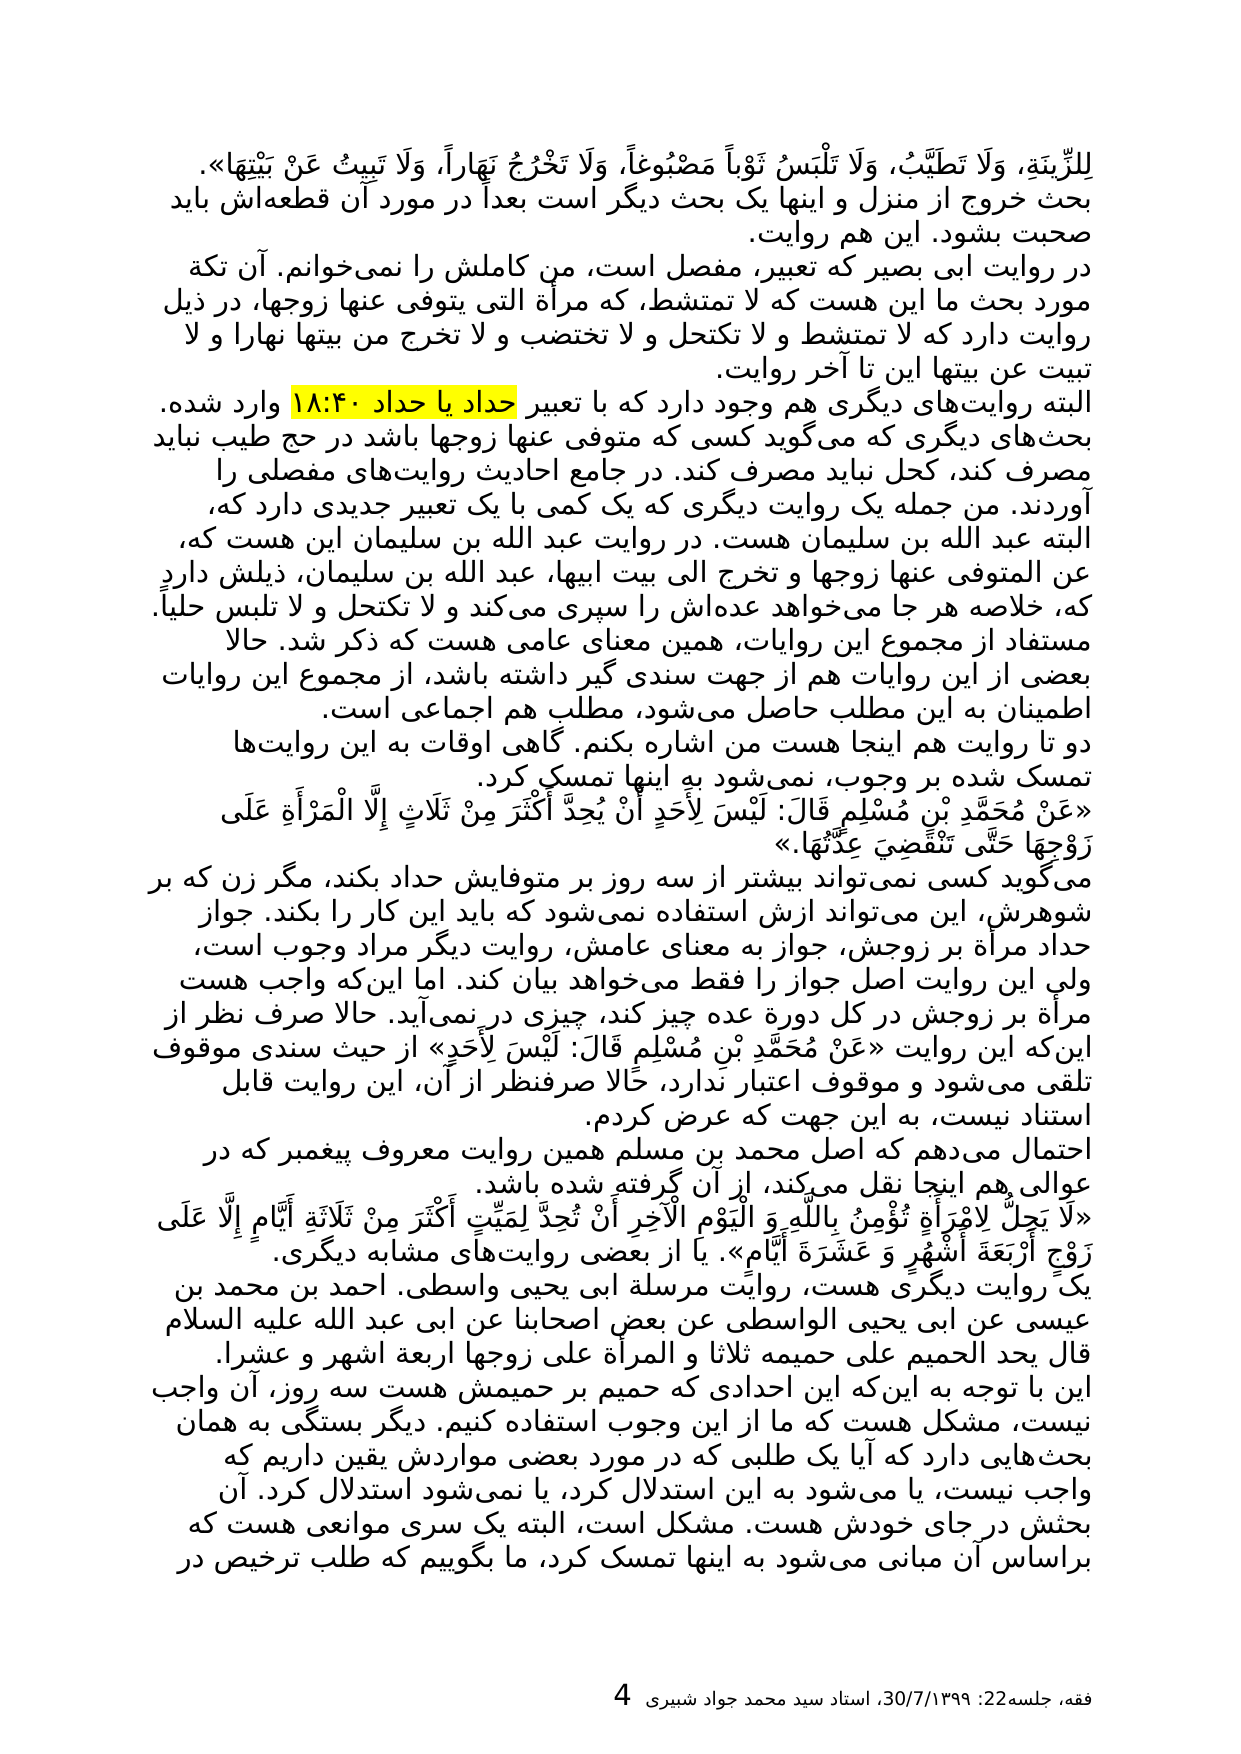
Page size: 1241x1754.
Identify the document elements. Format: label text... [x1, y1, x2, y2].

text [148, 1370, 1092, 1574]
text بحث خروج از منزل و اینها یک بحث دیگر است بعداً در مورد آن قطعه‌اش باید صحبت بشود. این هم روایت. [148, 182, 1092, 249]
text یک روایت دیگری هست، روایت مرسلة ابی یحیی واسطی. احمد بن محمد بن عیسی عن ابی یحیی الواسطی عن بعض اصحابنا عن ابی عبد الله علیه السلام قال یحد الحمیم علی حمیمه ثلاثا و المرأة علی زوجها اربعة اشهر و عشرا. [148, 1268, 1092, 1370]
text در روایت ابی بصیر که تعبیر، مفصل است، من کاملش را نمی‌خوانم. آن تکة مورد بحث ما این هست که لا تمتشط، که مرأة التی یتوفی عنها زوجها، در ذیل روایت دارد که لا تمتشط و لا تکتحل و لا تختضب و لا تخرج من بیتها نهارا و لا تبیت عن بیتها این تا آخر روایت. [148, 249, 1092, 385]
text دو تا روایت هم اینجا هست من اشاره بکنم. گاهی اوقات به این روایت‌ها تمسک شده بر وجوب، نمی‌شود به اینها تمسک کرد. [148, 725, 1092, 793]
text «عَنْ مُحَمَّدِ بْنِ مُسْلِمٍ قَالَ: لَيْسَ لِأَحَدٍ أَنْ يُحِدَّ أَكْثَرَ مِنْ ثَلَاثٍ إِلَّا الْمَرْأَةِ عَلَى زَوْجِهَا حَتَّى تَنْقَضِيَ عِدَّتُهَا.» [148, 793, 1092, 861]
text مستفاد از مجموع این روایات، همین معنای عامی هست که ذکر شد. حالا بعضی از این روایات هم از جهت سندی گیر داشته باشد، از مجموع این روایات اطمینان به این مطلب حاصل می‌شود، مطلب هم اجماعی است. [148, 623, 1092, 725]
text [148, 148, 1092, 182]
text احتمال می‌دهم که اصل محمد بن مسلم همین روایت معروف پیغمبر که در عوالی هم اینجا نقل می‌کند، از آن گرفته شده باشد. [148, 1132, 1092, 1200]
text «لَا يَحِلُّ لِامْرَأَةٍ تُؤْمِنُ بِاللَّهِ وَ الْيَوْمِ الْآخِرِ أَنْ تُحِدَّ لِمَيِّتٍ أَكْثَرَ مِنْ ثَلَاثَةِ أَيَّامٍ إِلَّا عَلَى زَوْجٍ أَرْبَعَةَ أَشْهُرٍ وَ عَشَرَةَ أَيَّامٍ». یا از بعضی روایت‌های مشابه دیگری. [148, 1200, 1092, 1268]
text البته روایت‌های دیگری هم وجود دارد که با تعبیر حداد یا حداد ۱۸:۴۰ وارد شده. بحث‌های دیگری که می‌گوید کسی که متوفی عنها زوجها باشد در حج طیب نباید مصرف کند، کحل نباید مصرف کند. در جامع احادیث روایت‌های مفصلی را آوردند. من جمله یک روایت دیگری که یک کمی با یک تعبیر جدیدی دارد که، البته عبد الله بن سلیمان هست. در روایت عبد الله بن سلیمان این هست که، عن المتوفی عنها زوجها و تخرج الی بیت ابیها، عبد الله بن سلیمان، ذیلش دارد که، خلاصه هر جا می‌خواهد عده‌اش را سپری می‌کند و لا تکتحل و لا تلبس حلیاً. [148, 385, 1092, 623]
text می‌گوید کسی نمی‌تواند بیشتر از سه روز بر متوفایش حداد بکند، مگر زن که بر شوهرش، این می‌تواند ازش استفاده نمی‌شود که باید این کار را بکند. جواز حداد مرأة بر زوجش، جواز به معنای عامش، روایت دیگر مراد وجوب است، ولی این روایت اصل جواز را فقط می‌خواهد بیان کند. اما این‌که واجب هست مرأة بر زوجش در کل دورة عده چیز کند، چیزی در نمی‌آید. حالا صرف نظر از این‌که این روایت «عَنْ مُحَمَّدِ بْنِ مُسْلِمٍ قَالَ: لَيْسَ لِأَحَدٍ» از حیث سندی موقوف تلقی می‌شود و موقوف اعتبار ندارد، حالا صرفنظر از آن، این روایت قابل استناد نیست، به این جهت که عرض کردم. [148, 861, 1092, 1132]
